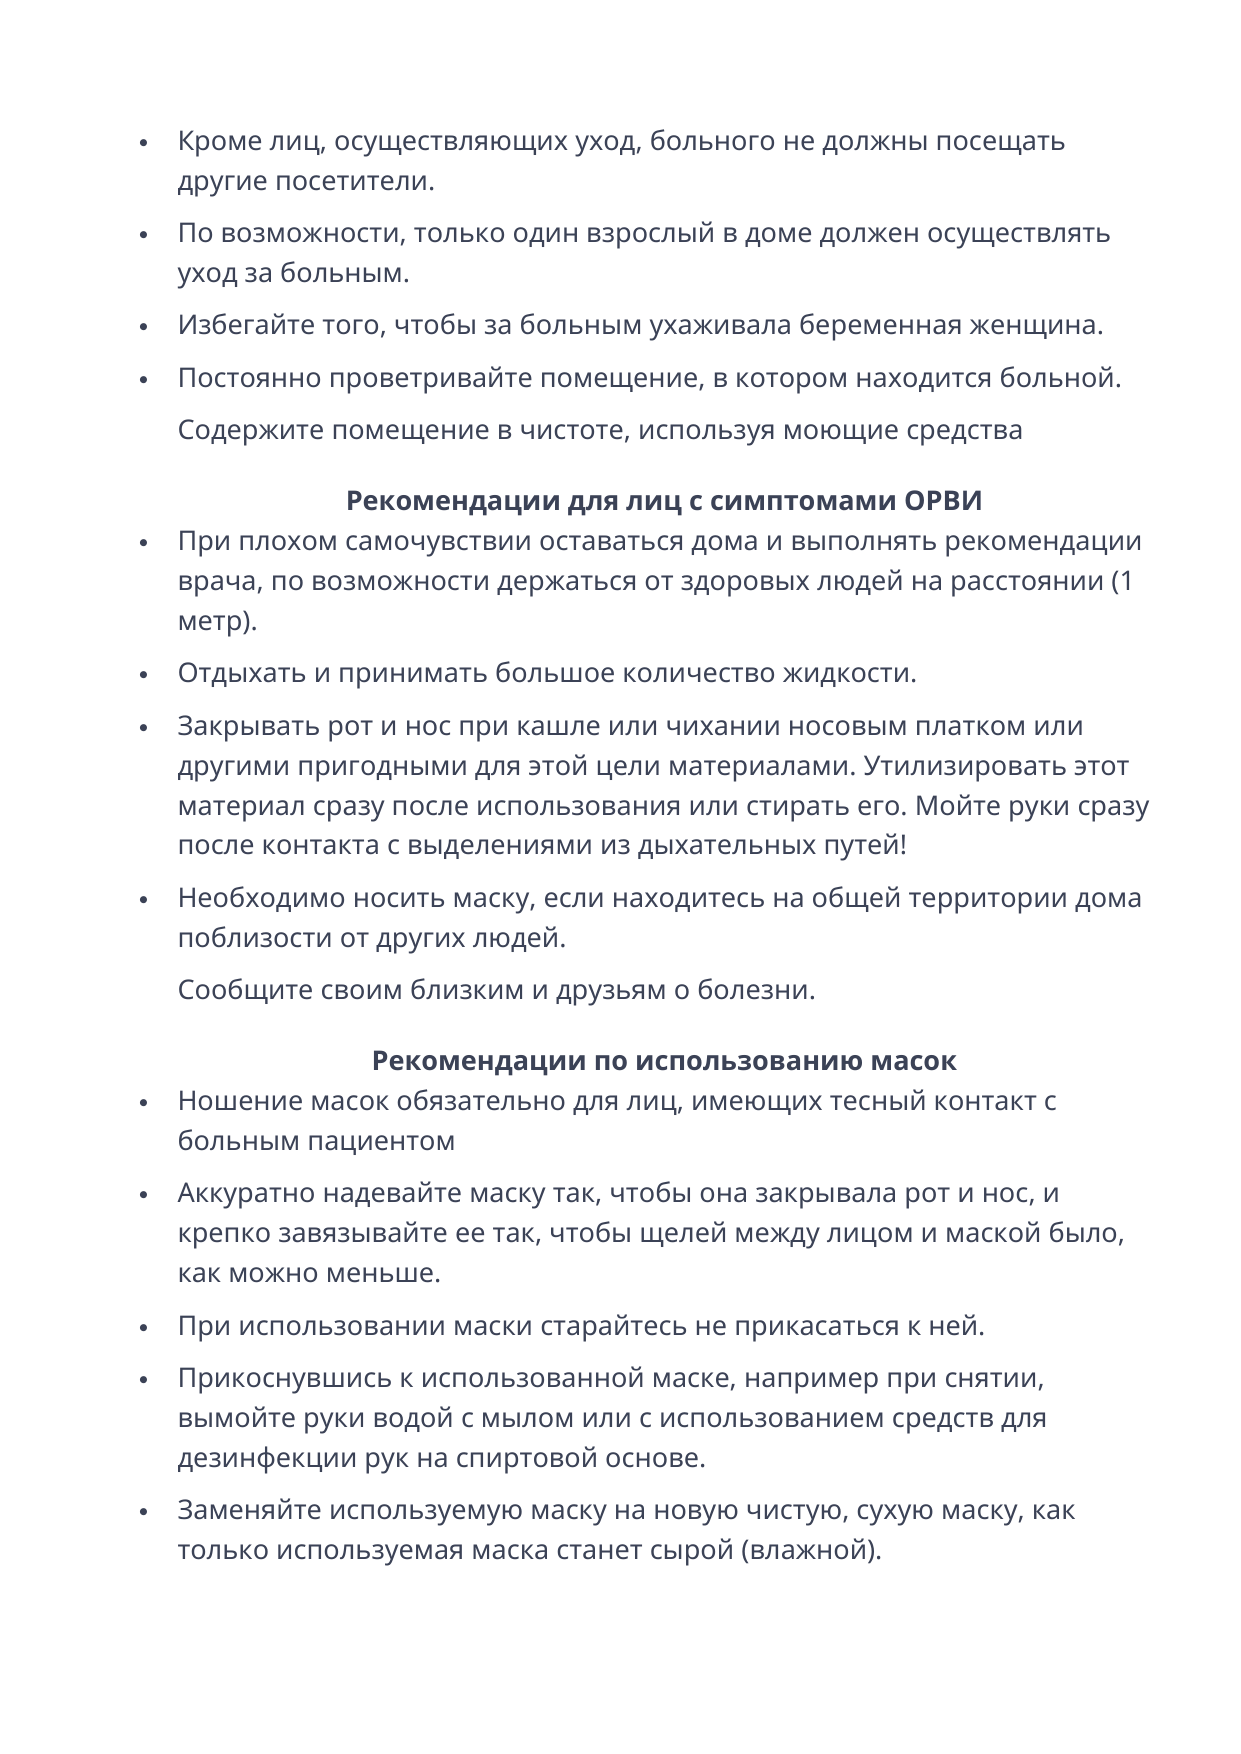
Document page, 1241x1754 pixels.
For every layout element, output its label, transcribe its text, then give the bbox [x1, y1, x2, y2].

list Аккуратно надевайте маску так, чтобы она закрывала рот и нос, и крепко завязывайте ее так, чтобы щелей между лицом и маской было, как можно меньше. [140, 1171, 1152, 1291]
text Сообщите своим близким и друзьям о болезни. [177, 967, 1152, 1007]
list Прикоснувшись к использованной маске, например при снятии, вымойте руки водой с мылом или с использованием средств для дезинфекции рук на спиртовой основе. [140, 1355, 1152, 1475]
list Кроме лиц, осуществляющих уход, больного не должны посещать другие посетители. [140, 118, 1152, 198]
list Постоянно проветривайте помещение, в котором находится больной. [140, 355, 1152, 395]
list Ношение масок обязательно для лиц, имеющих тесный контакт с больным пациентом [140, 1078, 1152, 1158]
list Заменяйте используемую маску на новую чистую, сухую маску, как только используемая маска станет сырой (влажной). [140, 1488, 1152, 1567]
list Отдыхать и принимать большое количество жидкости. [140, 651, 1152, 691]
list Необходимо носить маску, если находитесь на общей территории дома поблизости от других людей. [140, 875, 1152, 955]
list При плохом самочувствии оставаться дома и выполнять рекомендации врача, по возможности держаться от здоровых людей на расстоянии (1 метр). [140, 518, 1152, 638]
text Содержите помещение в чистоте, используя моющие средства [177, 407, 1152, 447]
text Рекомендации для лиц с симптомами ОРВИ [177, 479, 1152, 518]
list По возможности, только один взрослый в доме должен осуществлять уход за больным. [140, 210, 1152, 290]
list При использовании маски старайтесь не прикасаться к ней. [140, 1303, 1152, 1343]
text Рекомендации по использованию масок [177, 1039, 1152, 1078]
list Избегайте того, чтобы за больным ухаживала беременная женщина. [140, 303, 1152, 343]
list Закрывать рот и нос при кашле или чихании носовым платком или другими пригодными для этой цели материалами. Утилизировать этот материал сразу после использования или стирать его. Мойте руки сразу после контакта с выделениями из дыхательных путей! [140, 703, 1152, 863]
